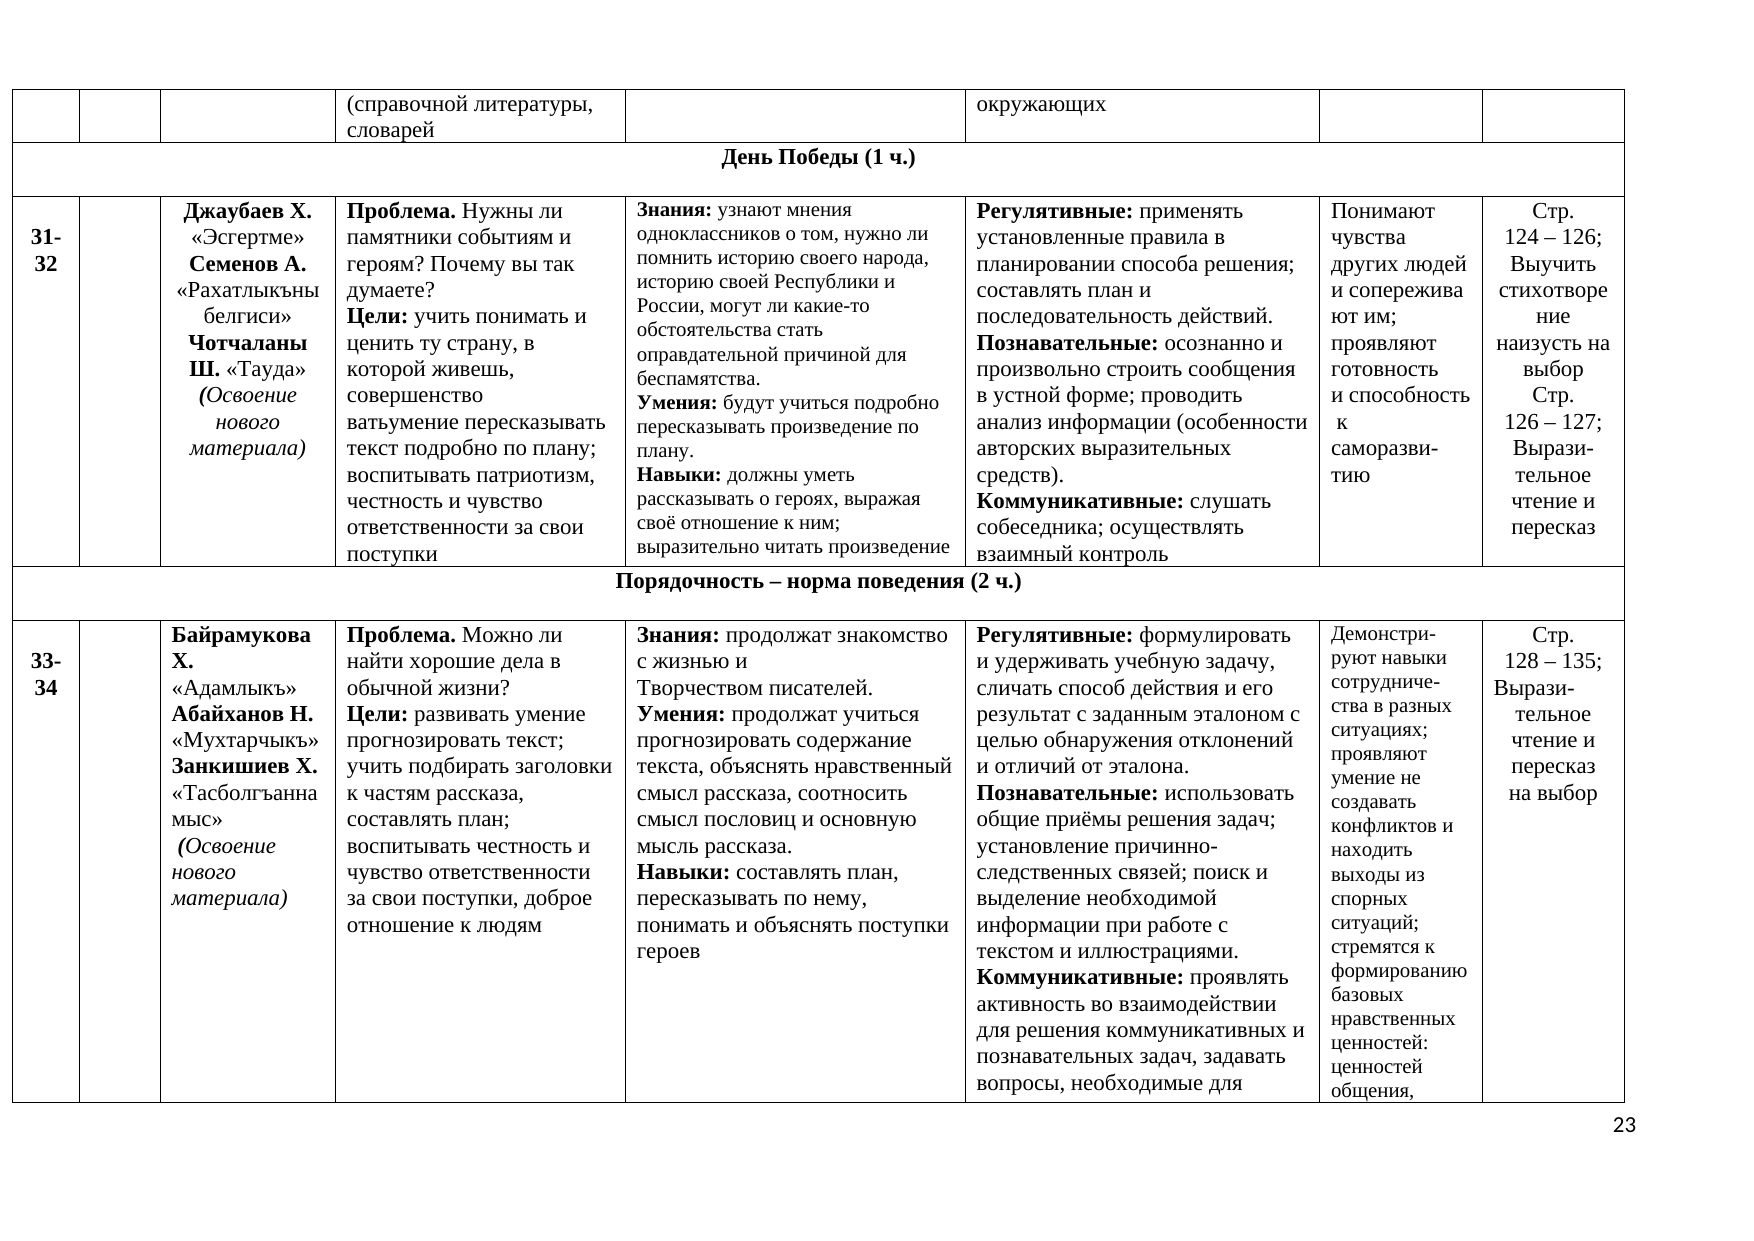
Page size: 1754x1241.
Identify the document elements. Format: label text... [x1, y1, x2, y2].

table_cell День Победы (1 ч.) [13, 143, 1624, 196]
table_cell [80, 621, 160, 1102]
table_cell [1483, 621, 1624, 1102]
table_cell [161, 90, 335, 142]
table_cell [1320, 90, 1482, 142]
table_cell [80, 90, 160, 142]
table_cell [336, 621, 625, 1102]
table_cell 33-34 [13, 621, 79, 1102]
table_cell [336, 90, 625, 142]
table_cell 30 [13, 90, 79, 142]
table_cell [1320, 621, 1482, 1102]
table_cell Стр. 124 – 126; Выучить стихотворение наизусть на выбор Стр. 126 – 127; Вырази- тельное чтение и пересказ [1483, 197, 1624, 566]
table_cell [626, 621, 965, 1102]
table_cell Регулятивные: применять установленные правила в планировании способа решения; составлять план и последовательность действий. Познавательные: осознанно и произвольно строить сообщения в устной форме; проводить анализ информации (особенности авторских выразительных средств). Коммуникативные: слушать собеседника; осуществлять взаимный контроль [966, 197, 1319, 566]
table_cell Порядочность – норма поведения (2 ч.) [13, 567, 1624, 620]
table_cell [966, 621, 1319, 1102]
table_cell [966, 90, 1319, 142]
table_cell Джаубаев Х. «Эсгертме» Семенов А. «Рахатлыкъныбелгиси» Чотчаланы Ш. «Тауда» (Освоение нового материала) [161, 197, 335, 566]
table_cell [161, 621, 335, 1102]
table_cell 31-32 [13, 197, 79, 566]
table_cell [1483, 90, 1624, 142]
table_cell [80, 197, 160, 566]
table_cell Проблема. Нужны ли памятники событиям и героям? Почему вы так думаете? Цели: учить понимать и ценить ту страну, в которой живешь, совершенство ватьумение пересказывать текст подробно по плану; воспитывать патриотизм, честность и чувство ответственности за свои поступки [336, 197, 625, 566]
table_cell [626, 90, 965, 142]
table_cell Понимают чувства других людей и сопережива ют им; проявляют готовность и способность к саморазви- тию [1320, 197, 1482, 566]
table_cell Знания: узнают мнения одноклассников о том, нужно ли помнить историю своего народа, историю своей Республики и России, могут ли какие-то обстоятельства стать оправдательной причиной для беспамятства. Умения: будут учиться подробно пересказывать произведение по плану. Навыки: должны уметь рассказывать о героях, выражая своё отношение к ним; выразительно читать произведение [626, 197, 965, 566]
